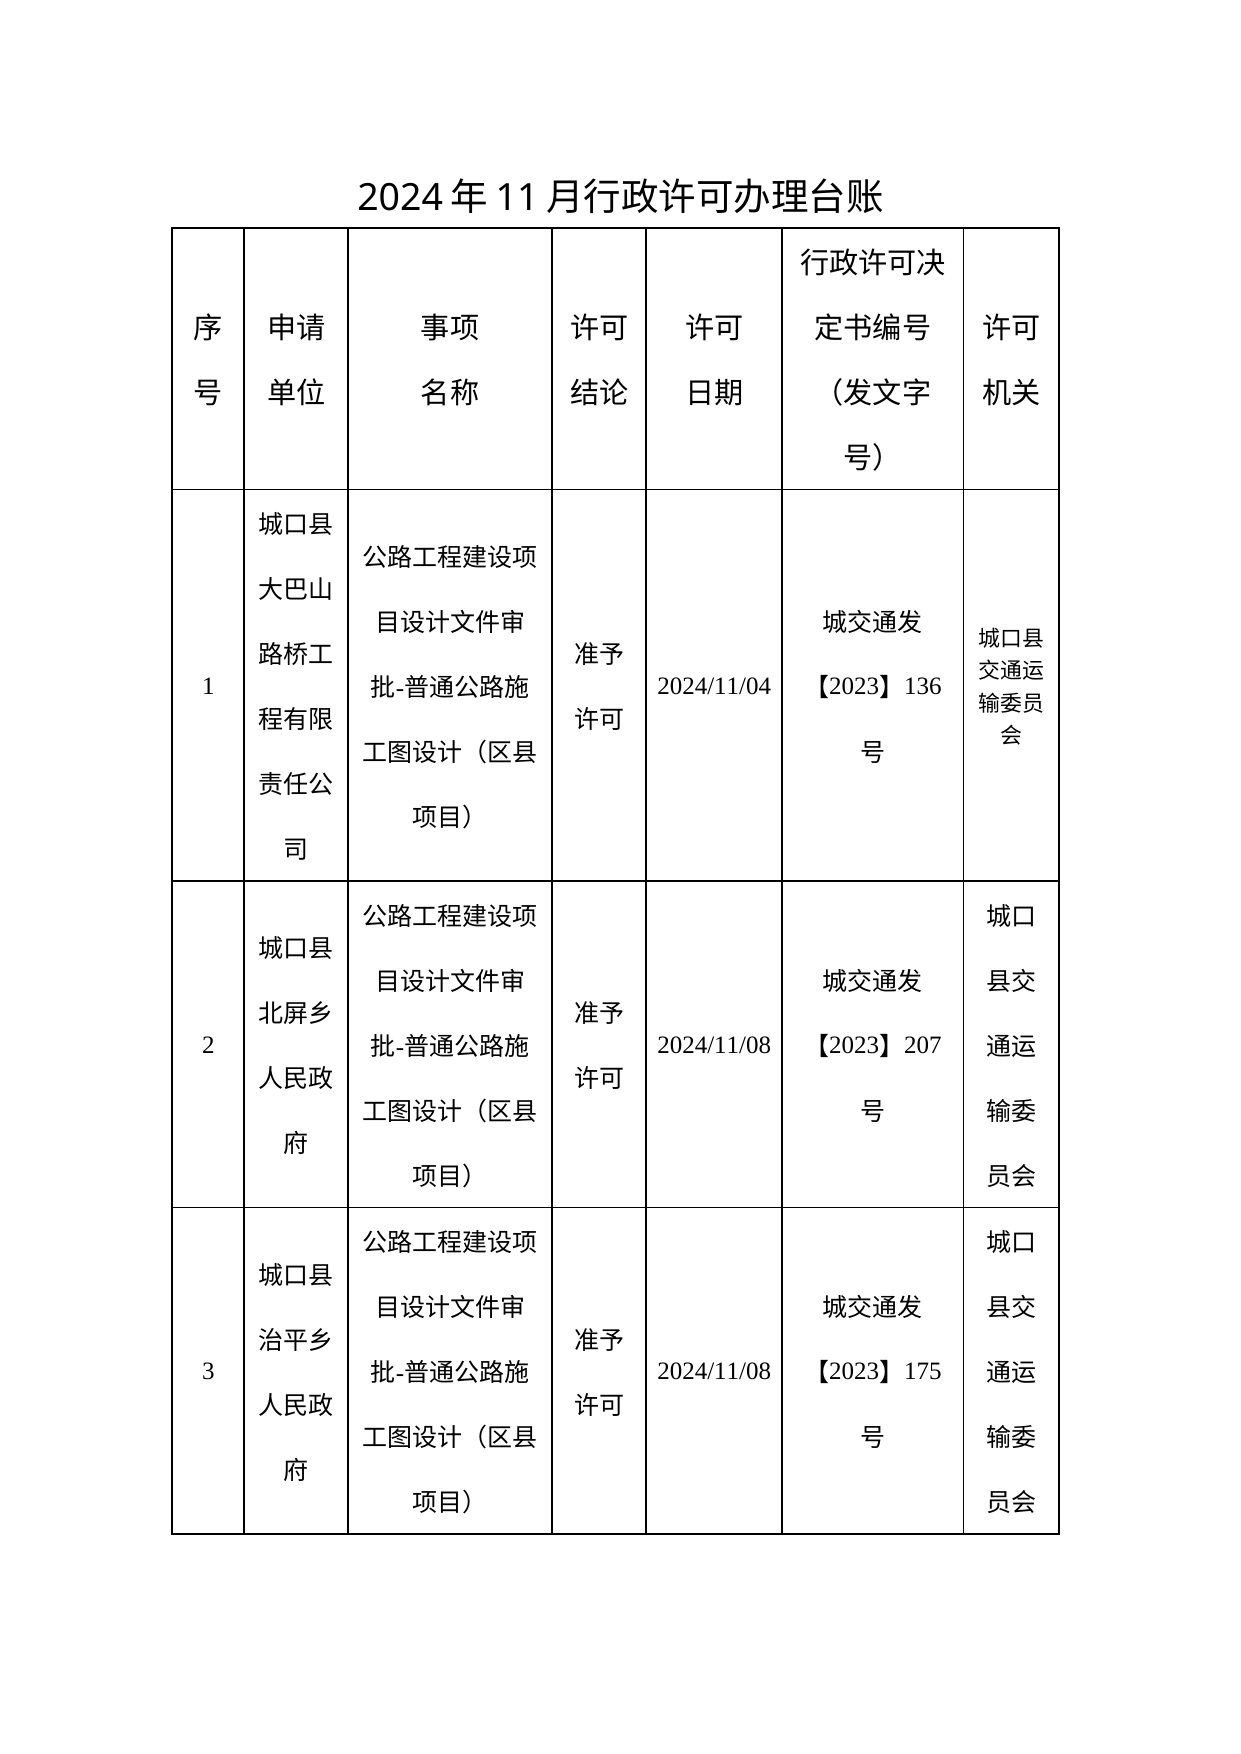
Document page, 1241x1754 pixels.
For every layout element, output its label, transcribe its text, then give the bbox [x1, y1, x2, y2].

table_header 许可 结论 [553, 229, 645, 488]
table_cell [349, 1208, 551, 1533]
table_cell 2024/11/08 [647, 1208, 781, 1533]
table_header 序号 [173, 229, 243, 488]
table_header 事项 名称 [349, 229, 551, 488]
table_cell 公路工程建设项目设计文件审批-普通公路施工图设计（区县项目） [349, 882, 551, 1207]
table_cell 城口县治平乡人民政府 [245, 1208, 347, 1533]
table_cell 城口县北屏乡人民政府 [245, 882, 347, 1207]
table_cell 城口县交通运输委员会 [964, 882, 1058, 1207]
table_cell 城口县交通运输委员会 [964, 490, 1058, 880]
table_cell 城交通发【2023】136号 [783, 490, 963, 880]
table_cell 准予许可 [553, 882, 645, 1207]
table_cell 2024/11/08 [647, 882, 781, 1207]
table_cell 公路工程建设项目设计文件审批-普通公路施工图设计（区县项目） [349, 490, 551, 880]
table_header 许可 日期 [647, 229, 781, 488]
table_cell 2024/11/04 [647, 490, 781, 880]
table_cell 城交通发【2023】175号 [783, 1208, 963, 1533]
table_cell 3 [173, 1208, 243, 1533]
table_cell 2 [173, 882, 243, 1207]
table_header 申请 单位 [245, 229, 347, 488]
table_cell 准予许可 [553, 1208, 645, 1533]
table_cell 城口县大巴山路桥工程有限责任公司 [245, 490, 347, 880]
table_cell 1 [173, 490, 243, 880]
text 2024年11月行政许可办理台账 [187, 162, 1053, 227]
table_cell 城口县交通运输委员会 [964, 1208, 1058, 1533]
table_header 行政许可决定书编号 （发文字号） [783, 229, 963, 488]
table_header 许可 机关 [964, 229, 1058, 488]
table_cell 城交通发【2023】207号 [783, 882, 963, 1207]
table_cell 准予许可 [553, 490, 645, 880]
